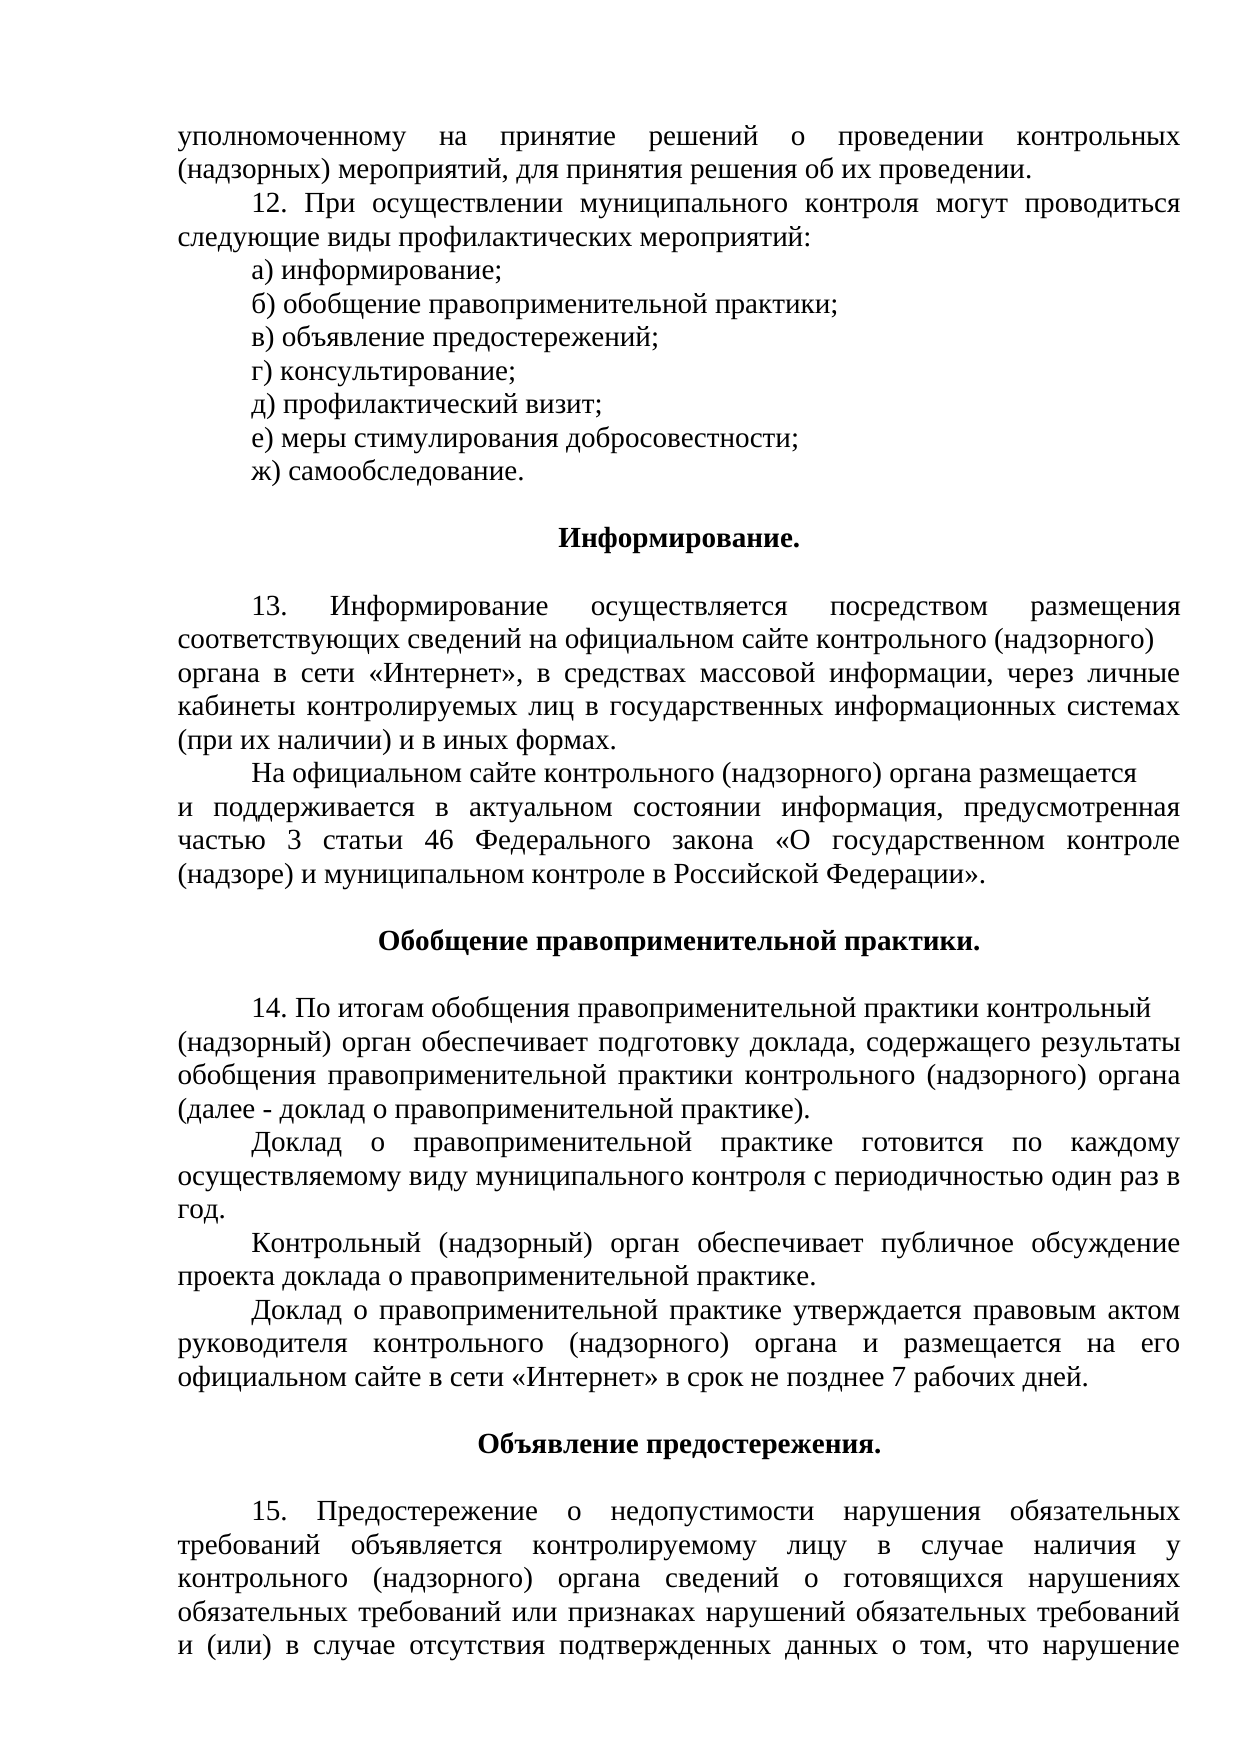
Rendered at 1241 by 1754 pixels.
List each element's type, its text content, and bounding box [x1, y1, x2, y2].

text в) объявление предостережений; [177, 319, 1181, 353]
text и поддерживается в актуальном состоянии информация, предусмотренная частью 3 статьи 46 Федерального закона «О государственном контроле (надзоре) и муниципальном контроле в Российской Федерации». [177, 789, 1181, 889]
text е) меры стимулирования добросовестности; [177, 420, 1181, 453]
text Объявление предостережения. [177, 1426, 1181, 1460]
text Информирование. [177, 521, 1181, 554]
text Доклад о правоприменительной практике готовится по каждому осуществляемому виду муниципального контроля с периодичностью один раз в год. [177, 1124, 1181, 1225]
text Контрольный (надзорный) орган обеспечивает публичное обсуждение проекта доклада о правоприменительной практике. [177, 1225, 1181, 1292]
text 14. По итогам обобщения правоприменительной практики контрольный [177, 990, 1181, 1024]
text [177, 1493, 1181, 1661]
text органа в сети «Интернет», в средствах массовой информации, через личные кабинеты контролируемых лиц в государственных информационных системах (при их наличии) и в иных формах. [177, 655, 1181, 755]
text д) профилактический визит; [177, 386, 1181, 420]
text а) информирование; [177, 252, 1181, 286]
text Обобщение правоприменительной практики. [177, 923, 1181, 957]
text На официальном сайте контрольного (надзорного) органа размещается [177, 755, 1181, 789]
text Доклад о правоприменительной практике утверждается правовым актом руководителя контрольного (надзорного) органа и размещается на его официальном сайте в сети «Интернет» в срок не позднее 7 рабочих дней. [177, 1292, 1181, 1393]
text б) обобщение правоприменительной практики; [177, 286, 1181, 319]
text 13. Информирование осуществляется посредством размещения соответствующих сведений на официальном сайте контрольного (надзорного) [177, 588, 1181, 655]
text (надзорный) орган обеспечивает подготовку доклада, содержащего результаты обобщения правоприменительной практики контрольного (надзорного) органа (далее - доклад о правоприменительной практике). [177, 1024, 1181, 1124]
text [177, 118, 1181, 185]
text г) консультирование; [177, 353, 1181, 386]
text 12. При осуществлении муниципального контроля могут проводиться следующие виды профилактических мероприятий: [177, 185, 1181, 252]
text ж) самообследование. [177, 453, 1181, 487]
